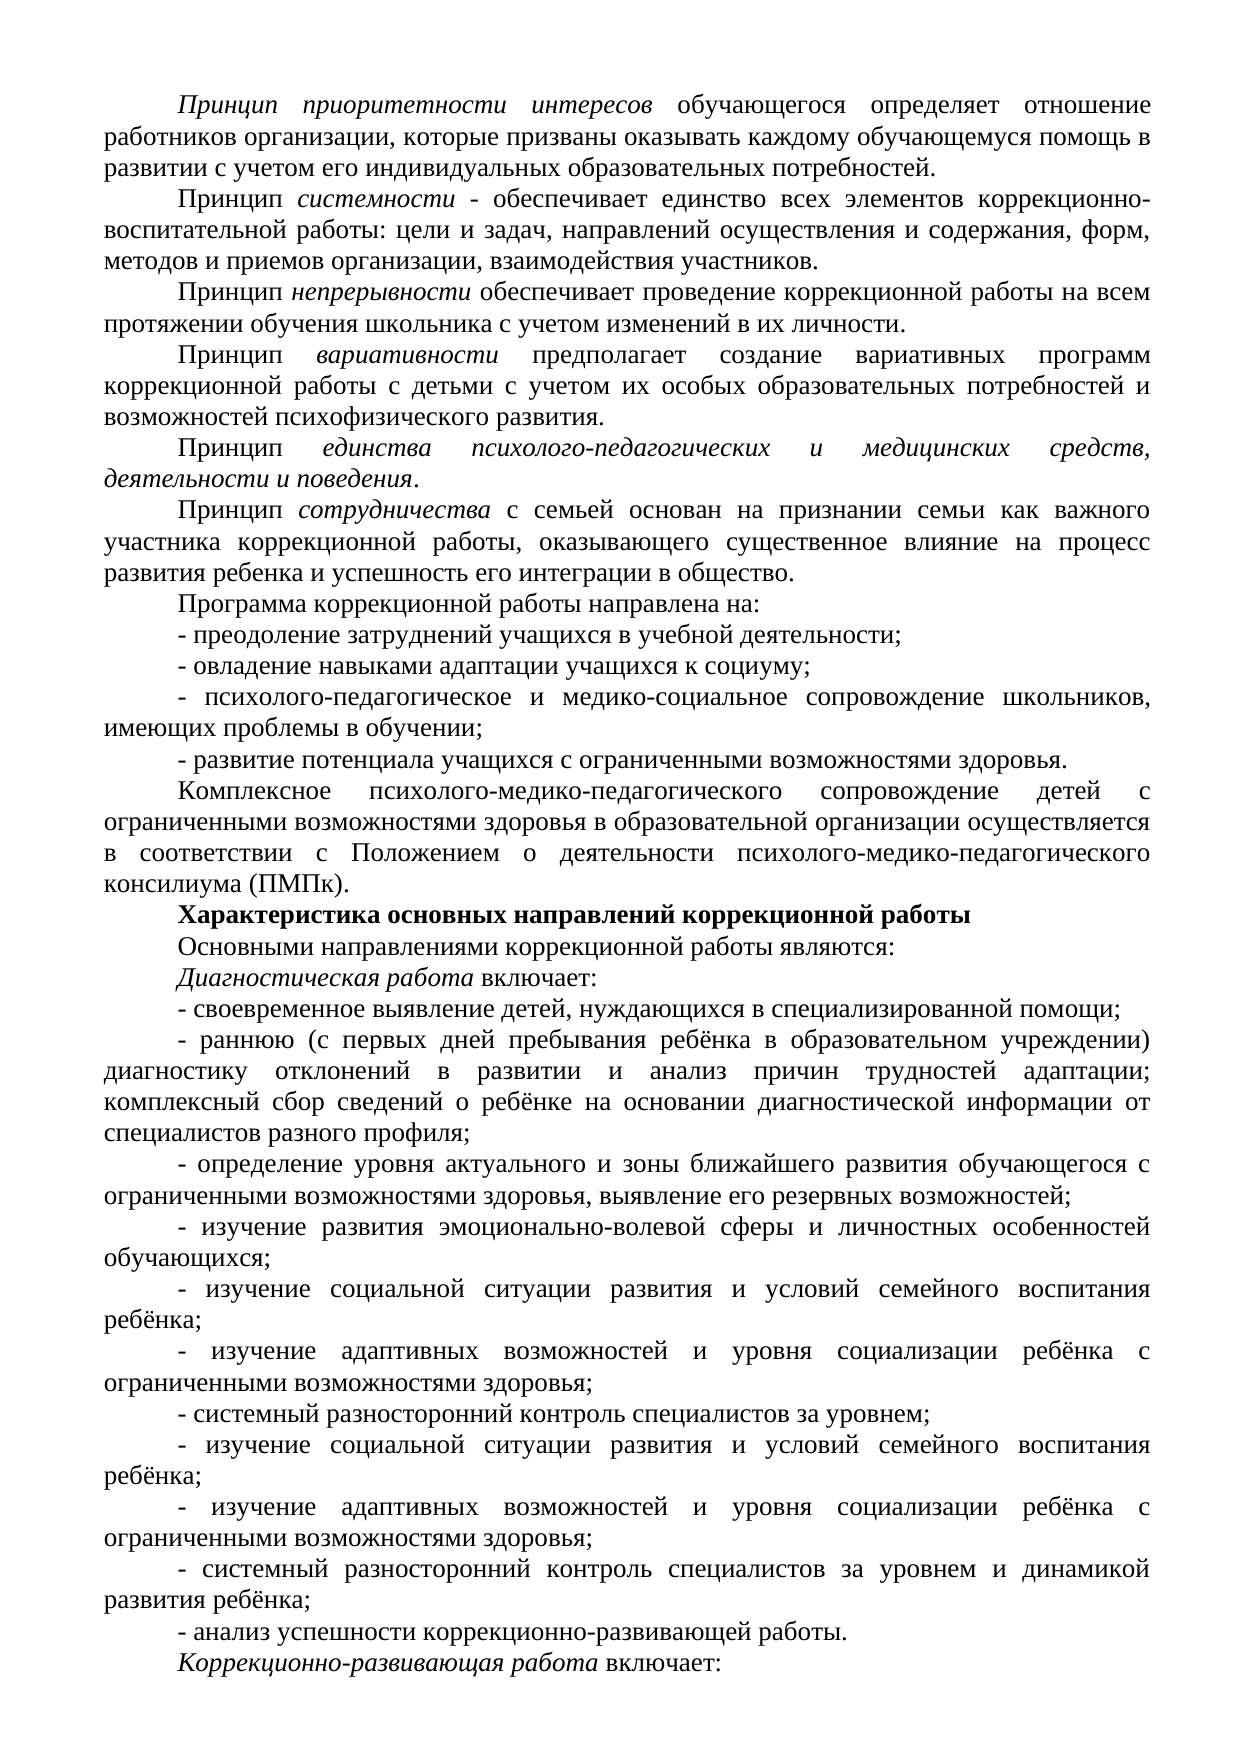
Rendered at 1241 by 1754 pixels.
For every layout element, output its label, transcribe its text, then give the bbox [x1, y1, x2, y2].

text - анализ успешности коррекционно-развивающей работы. [103, 1615, 1152, 1646]
text - изучение развития эмоционально-волевой сферы и личностных особенностей обучающихся; [103, 1210, 1152, 1272]
text - изучение социальной ситуации развития и условий семейного воспитания ребёнка; [103, 1428, 1152, 1490]
text Коррекционно-развивающая работа включает: [103, 1646, 1152, 1677]
text - определение уровня актуального и зоны ближайшего развития обучающегося с ограниченными возможностями здоровья, выявление его резервных возможностей; [103, 1148, 1152, 1210]
text Принцип вариативности предполагает создание вариативных программ коррекционной работы с детьми с учетом их особых образовательных потребностей и возможностей психофизического развития. [103, 338, 1152, 431]
text - преодоление затруднений учащихся в учебной деятельности; [103, 618, 1152, 649]
text - развитие потенциала учащихся с ограниченными возможностями здоровья. [103, 743, 1152, 774]
text Принцип непрерывности обеспечивает проведение коррекционной работы на всем протяжении обучения школьника с учетом изменений в их личности. [103, 276, 1152, 338]
text Программа коррекционной работы направлена на: [103, 587, 1152, 618]
text - изучение социальной ситуации развития и условий семейного воспитания ребёнка; [103, 1272, 1152, 1334]
text Комплексное психолого-медико-педагогического сопровождение детей с ограниченными возможностями здоровья в образовательной организации осуществляется в соответствии с Положением о деятельности психолого-медико-педагогического консилиума (ПМПк). [103, 774, 1152, 898]
text Характеристика основных направлений коррекционной работы [103, 898, 1152, 929]
text Принцип системности - обеспечивает единство всех элементов коррекционно-воспитательной работы: цели и задач, направлений осуществления и содержания, форм, методов и приемов организации, взаимодействия участников. [103, 182, 1152, 276]
text Диагностическая работа включает: [103, 961, 1152, 992]
text - изучение адаптивных возможностей и уровня социализации ребёнка с ограниченными возможностями здоровья; [103, 1334, 1152, 1397]
text Принцип единства психолого-педагогических и медицинских средств, деятельности и поведения. [103, 431, 1152, 493]
text - овладение навыками адаптации учащихся к социуму; [103, 649, 1152, 680]
text Принцип сотрудничества с семьей основан на признании семьи как важного участника коррекционной работы, оказывающего существенное влияние на процесс развития ребенка и успешность его интеграции в общество. [103, 493, 1152, 587]
text - системный разносторонний контроль специалистов за уровнем; [103, 1397, 1152, 1428]
text - своевременное выявление детей, нуждающихся в специализированной помощи; [103, 992, 1152, 1023]
text - изучение адаптивных возможностей и уровня социализации ребёнка с ограниченными возможностями здоровья; [103, 1490, 1152, 1552]
text Основными направлениями коррекционной работы являются: [103, 929, 1152, 961]
text - раннюю (с первых дней пребывания ребёнка в образовательном учреждении) диагностику отклонений в развитии и анализ причин трудностей адаптации; комплексный сбор сведений о ребёнке на основании диагностической информации от специалистов разного профиля; [103, 1023, 1152, 1148]
text - системный разносторонний контроль специалистов за уровнем и динамикой развития ребёнка; [103, 1552, 1152, 1615]
text - психолого-педагогическое и медико-социальное сопровождение школьников, имеющих проблемы в обучении; [103, 680, 1152, 743]
text Принцип приоритетности интересов обучающегося определяет отношение работников организации, которые призваны оказывать каждому обучающемуся помощь в развитии с учетом его индивидуальных образовательных потребностей. [103, 89, 1152, 182]
